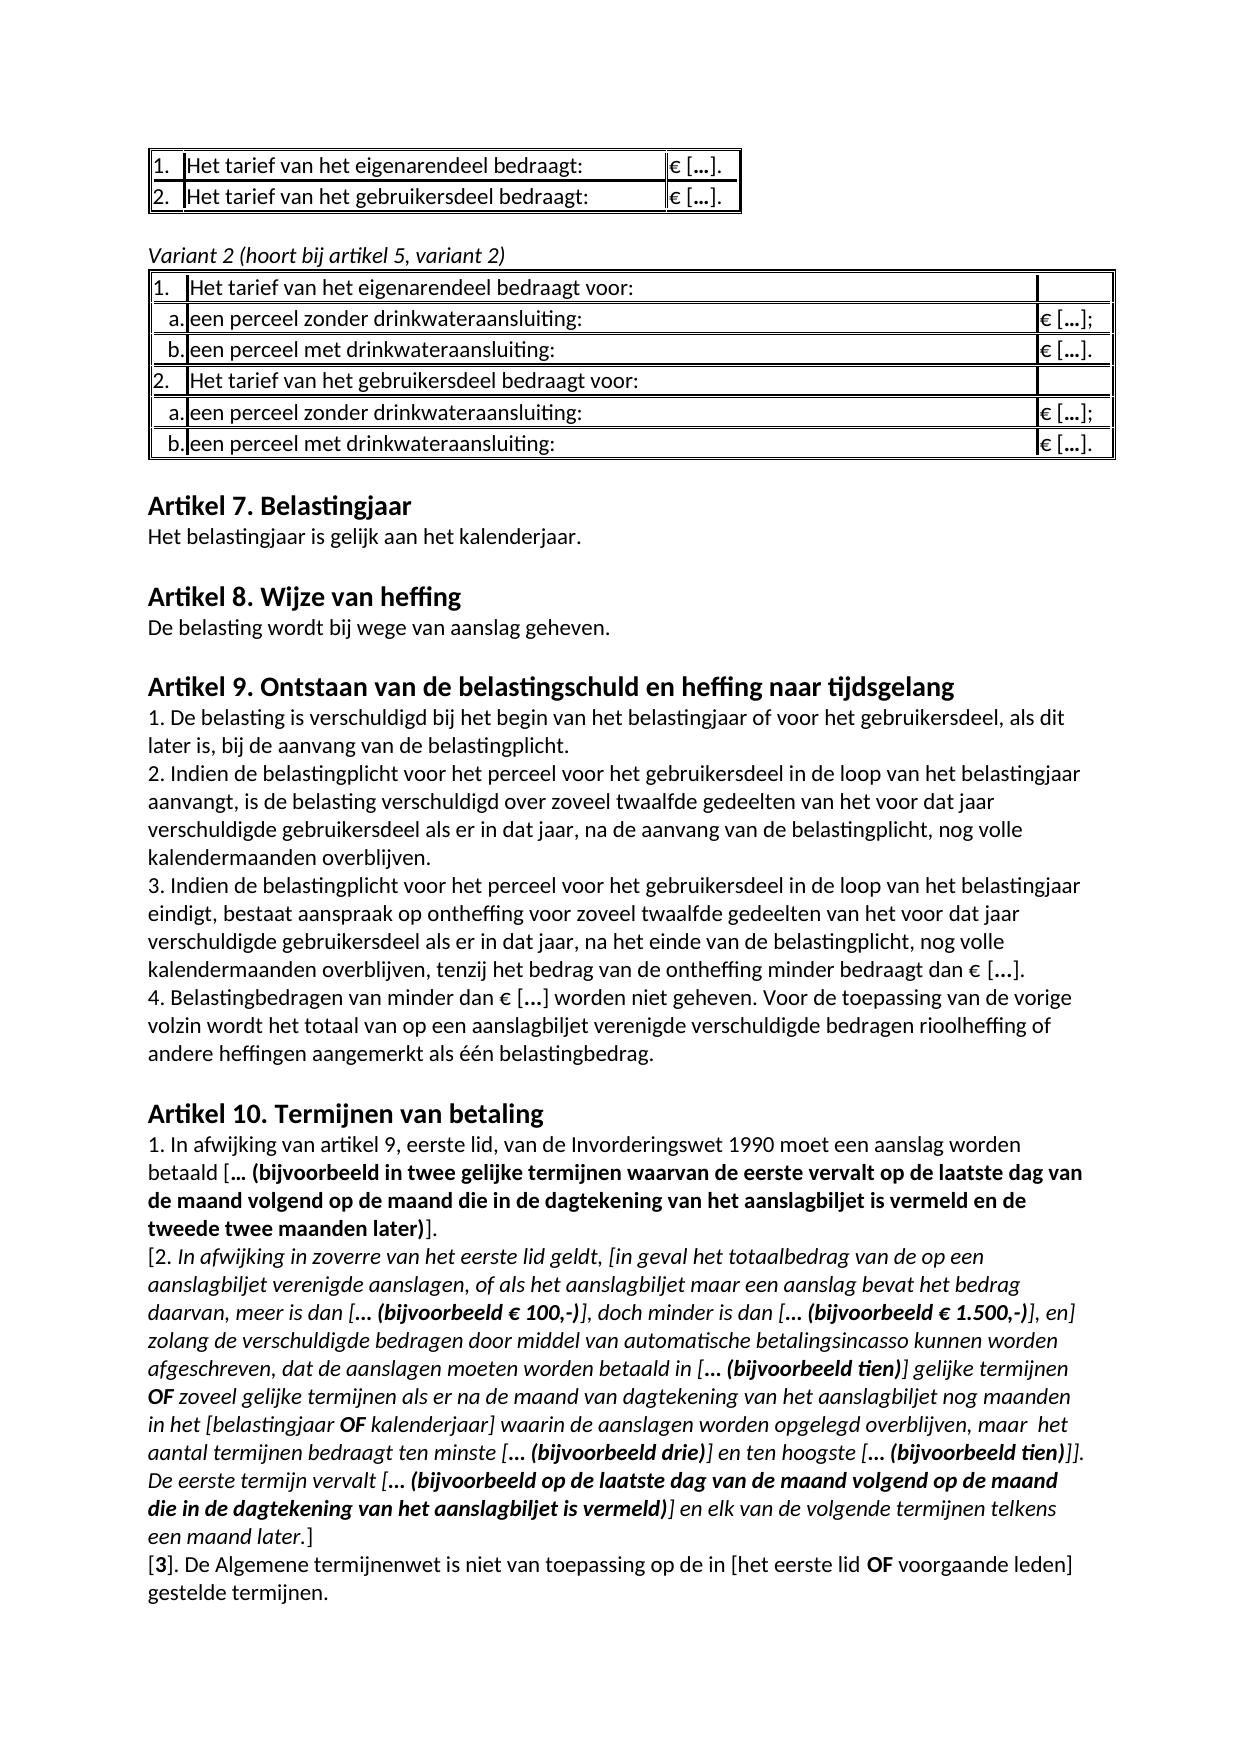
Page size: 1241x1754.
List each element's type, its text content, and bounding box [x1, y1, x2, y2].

text [2. In afwijking in zoverre van het eerste lid geldt, [in geval het totaalbedrag van de op een aanslagbiljet verenigde aanslagen, of als het aanslagbiljet maar een aanslag bevat het bedrag daarvan, meer is dan [… (bijvoorbeeld € 100,-)], doch minder is dan [… (bijvoorbeeld € 1.500,-)], en] zolang de verschuldigde bedragen door middel van automatische betalingsincasso kunnen worden afgeschreven, dat de aanslagen moeten worden betaald in [… (bijvoorbeeld tien)] gelijke termijnen OF zoveel gelijke termijnen als er na de maand van dagtekening van het aanslagbiljet nog maanden in het [belastingjaar OF kalenderjaar] waarin de aanslagen worden opgelegd overblijven, maar het aantal termijnen bedraagt ten minste [… (bijvoorbeeld drie)] en ten hoogste [… (bijvoorbeeld tien)]]. De eerste termijn vervalt [… (bijvoorbeeld op de laatste dag van de maand volgend op de maand die in de dagtekening van het aanslagbiljet is vermeld)] en elk van de volgende termijnen telkens een maand later.] [148, 1242, 1093, 1550]
table_cell een perceel zonder drinkwateraansluiting: [189, 398, 1036, 426]
table_header Het tarief van het eigenarendeel bedraagt: [184, 151, 667, 179]
table_cell b. [150, 426, 187, 457]
text 2. Indien de belastingplicht voor het perceel voor het gebruikersdeel in de loop van het belastingjaar aanvangt, is de belasting verschuldigd over zoveel twaalfde gedeelten van het voor dat jaar verschuldigde gebruikersdeel als er in dat jaar, na de aanvang van de belastingplicht, nog volle kalendermaanden overblijven. [148, 759, 1093, 871]
table_header 1. [152, 273, 187, 301]
table_cell € […]. [667, 179, 739, 210]
table_cell 2. [152, 179, 184, 210]
text 4. Belastingbedragen van minder dan € [...] worden niet geheven. Voor de toepassing van de vorige volzin wordt het totaal van op een aanslagbiljet verenigde verschuldigde bedragen rioolheffing of andere heffingen aangemerkt als één belastingbedrag. [148, 983, 1093, 1068]
table_cell a. [150, 301, 187, 332]
subtitle Artikel 7. Belastingjaar [148, 488, 1093, 522]
text [3]. De Algemene termijnenwet is niet van toepassing op de in [het eerste lid OF voorgaande leden] gestelde termijnen. [148, 1550, 1093, 1606]
text 3. Indien de belastingplicht voor het perceel voor het gebruikersdeel in de loop van het belastingjaar eindigt, bestaat aanspraak op ontheffing voor zoveel twaalfde gedeelten van het voor dat jaar verschuldigde gebruikersdeel als er in dat jaar, na het einde van de belastingplicht, nog volle kalendermaanden overblijven, tenzij het bedrag van de ontheffing minder bedraagt dan € [...]. [148, 871, 1093, 983]
table_cell een perceel met drinkwateraansluiting: [189, 335, 1036, 363]
table_cell Het tarief van het gebruikersdeel bedraagt voor: [189, 367, 1036, 394]
table_cell een perceel zonder drinkwateraansluiting: [189, 304, 1036, 332]
table_header € […]. [667, 151, 739, 179]
table_cell een perceel met drinkwateraansluiting: [187, 429, 1037, 457]
table_cell € […]. [1037, 426, 1114, 457]
table_cell [1039, 363, 1113, 394]
text De belasting wordt bij wege van aanslag geheven. [148, 613, 1093, 641]
table_header [1037, 273, 1112, 301]
table_header 1. [150, 149, 184, 179]
table_cell b. [150, 332, 187, 363]
table_cell Het tarief van het gebruikersdeel bedraagt: [184, 182, 667, 210]
text 1. In afwijking van artikel 9, eerste lid, van de Invorderingswet 1990 moet een aanslag worden betaald [… (bijvoorbeeld in twee gelijke termijnen waarvan de eerste vervalt op de laatste dag van de maand volgend op de maand die in de dagtekening van het aanslagbiljet is vermeld en de tweede twee maanden later)]. [148, 1130, 1093, 1242]
table_cell € […]; [1039, 394, 1113, 426]
table_cell € […]; [1037, 301, 1114, 332]
text Het belastingjaar is gelijk aan het kalenderjaar. [148, 522, 1093, 551]
subtitle Artikel 8. Wijze van heffing [148, 578, 1093, 613]
text Variant 2 (hoort bij artikel 5, variant 2) [148, 241, 1093, 269]
text 1. De belasting is verschuldigd bij het begin van het belastingjaar of voor het gebruikersdeel, als dit later is, bij de aanvang van de belastingplicht. [148, 703, 1093, 759]
table_cell 2. [152, 363, 186, 394]
table_cell a. [152, 394, 186, 426]
subtitle Artikel 10. Termijnen van betaling [148, 1096, 1093, 1130]
table_header Het tarief van het eigenarendeel bedraagt voor: [187, 273, 1037, 301]
table_cell € […]. [1037, 332, 1114, 363]
subtitle Artikel 9. Ontstaan van de belastingschuld en heffing naar tijdsgelang [148, 669, 1093, 703]
